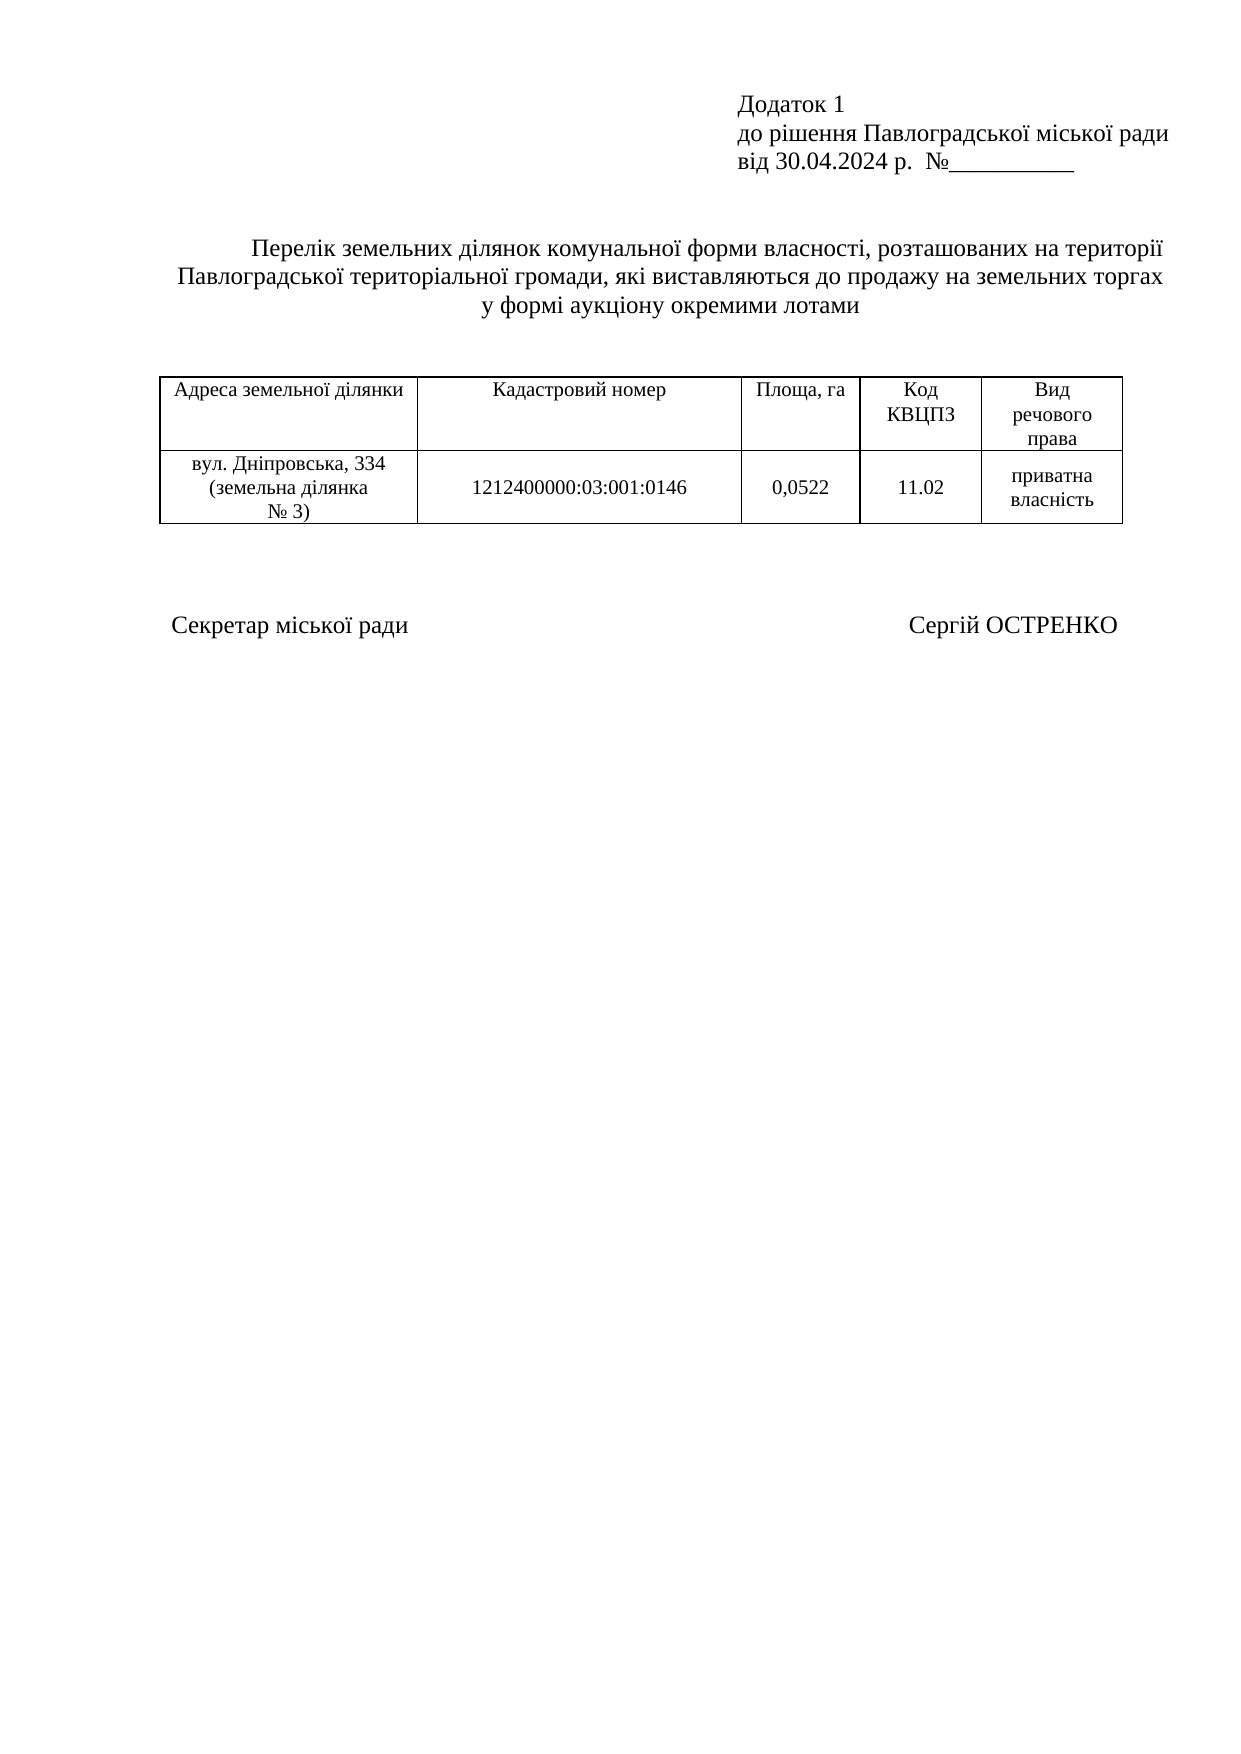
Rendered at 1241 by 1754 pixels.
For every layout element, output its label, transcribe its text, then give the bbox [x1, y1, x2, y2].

text Додаток 1 [614, 89, 1169, 118]
table_cell 0,0522 [742, 451, 859, 523]
table_header Площа, га [742, 378, 859, 449]
text від 30.04.2024 р. №__________ [614, 146, 1169, 175]
table_cell 1212400000:03:001:0146 [418, 451, 741, 523]
table_header Код КВЦПЗ [861, 378, 981, 449]
table_header Адреса земельної ділянки [161, 378, 417, 449]
table_header Вид речового права [982, 378, 1122, 449]
text Секретар міської ради Сергій ОСТРЕНКО [171, 610, 1169, 639]
table_cell 11.02 [861, 451, 981, 523]
text до рішення Павлоградської міської ради [687, 118, 1169, 146]
table_cell приватна власність [982, 451, 1122, 523]
table_cell вул. Дніпровська, 334 (земельна ділянка № 3) [161, 451, 417, 523]
table_header Кадастровий номер [418, 378, 741, 449]
text Перелік земельних ділянок комунальної форми власності, розташованих на території Павлоградської територіальної громади, які виставляються до продажу на земельних торгах у формі аукціону окремими лотами [171, 233, 1169, 319]
